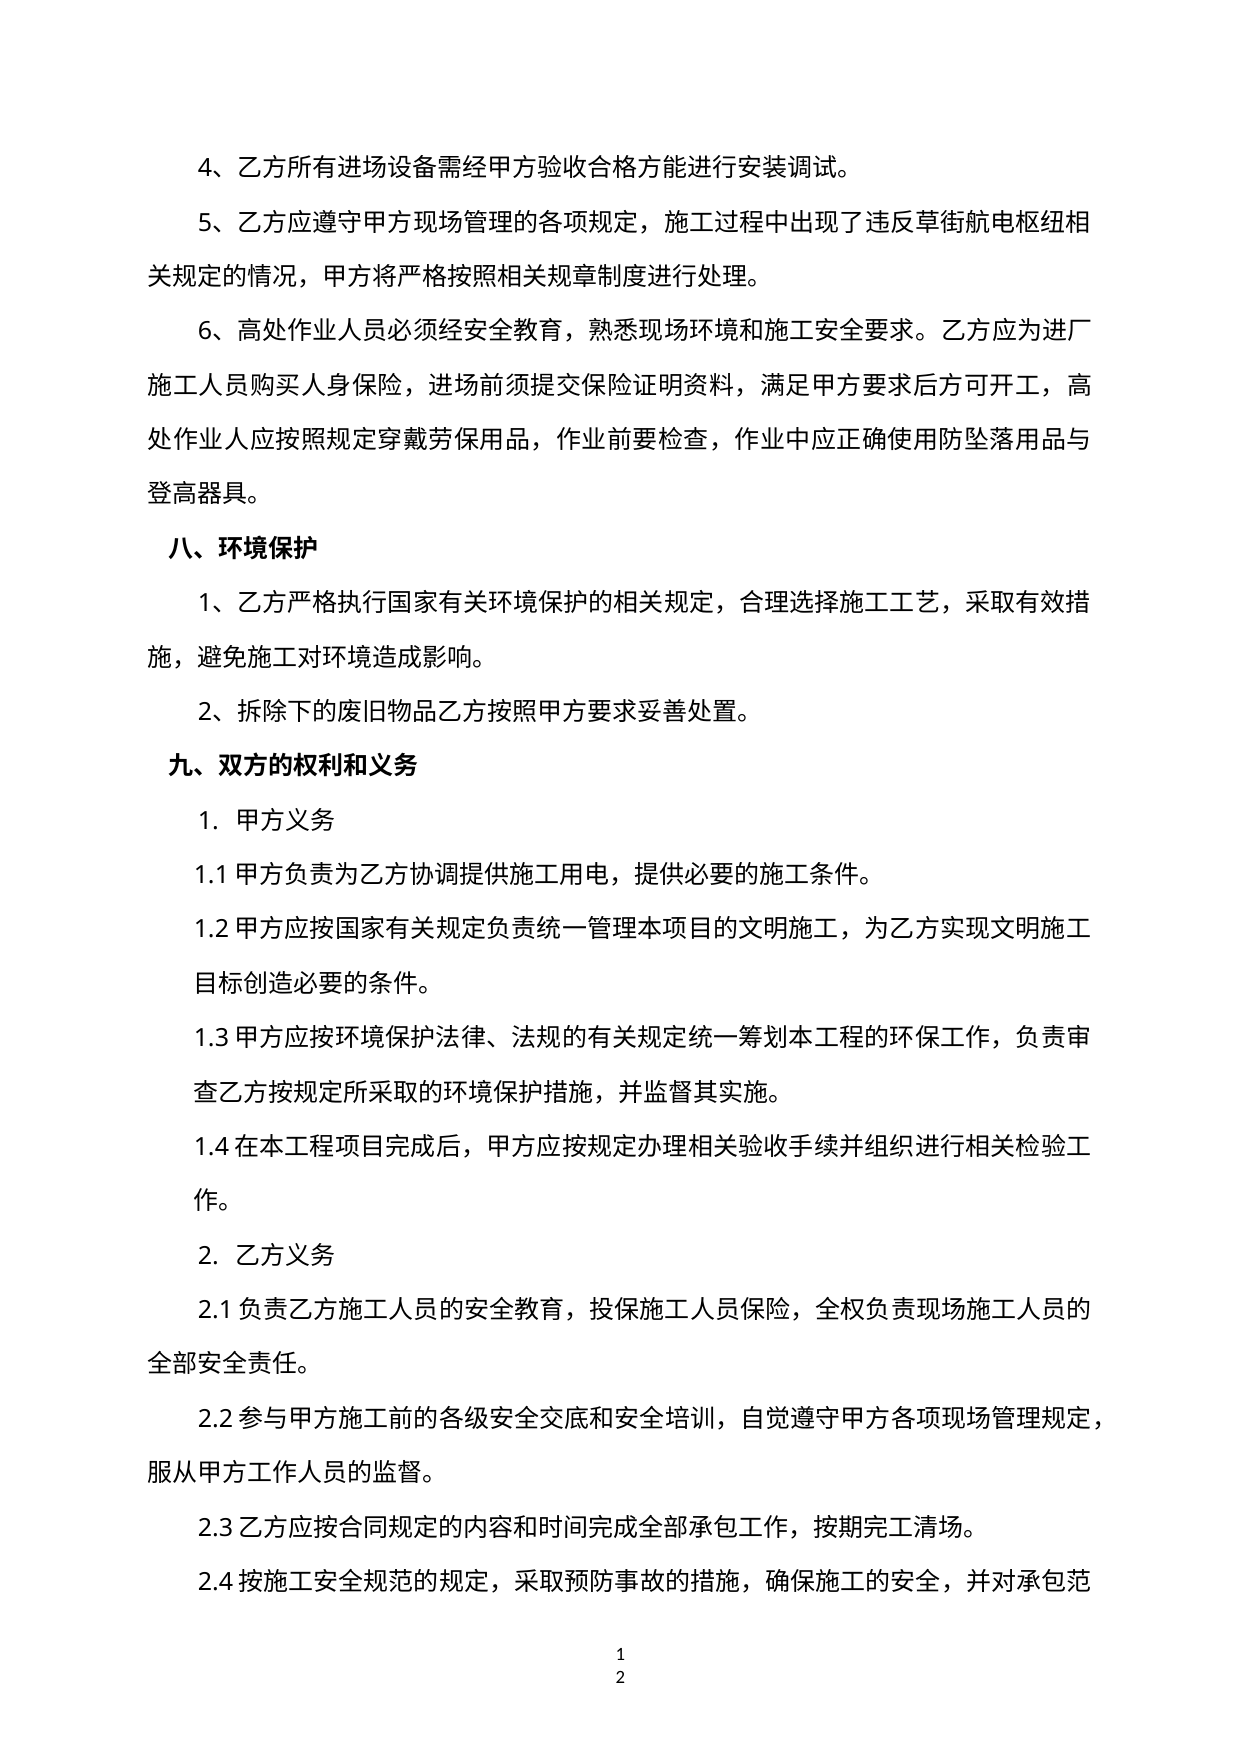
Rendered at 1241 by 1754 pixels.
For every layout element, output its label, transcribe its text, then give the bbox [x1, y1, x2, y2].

text 1.2甲方应按国家有关规定负责统一管理本项目的文明施工，为乙方实现文明施工目标创造必要的条件。 [193, 909, 1092, 999]
text 1、乙方严格执行国家有关环境保护的相关规定，合理选择施工工艺，采取有效措施，避免施工对环境造成影响。 [148, 583, 1092, 673]
text 1.3甲方应按环境保护法律、法规的有关规定统一筹划本工程的环保工作，负责审查乙方按规定所采取的环境保护措施，并监督其实施。 [193, 1018, 1092, 1108]
text 2.3乙方应按合同规定的内容和时间完成全部承包工作，按期完工清场。 [148, 1507, 1092, 1543]
text 2、拆除下的废旧物品乙方按照甲方要求妥善处置。 [148, 691, 1092, 728]
list 甲方义务 [148, 800, 1092, 836]
text 2.1负责乙方施工人员的安全教育，投保施工人员保险，全权负责现场施工人员的全部安全责任。 [148, 1289, 1092, 1380]
text 2.2参与甲方施工前的各级安全交底和安全培训，自觉遵守甲方各项现场管理规定，服从甲方工作人员的监督。 [148, 1398, 1092, 1489]
text 八、环境保护 [148, 528, 1092, 564]
text 4、乙方所有进场设备需经甲方验收合格方能进行安装调试。 [148, 148, 1092, 184]
list 乙方义务 [148, 1235, 1092, 1271]
text 九、双方的权利和义务 [148, 746, 1092, 782]
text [148, 1561, 1092, 1598]
text 1.4在本工程项目完成后，甲方应按规定办理相关验收手续并组织进行相关检验工作。 [193, 1126, 1092, 1217]
text 1.1甲方负责为乙方协调提供施工用电，提供必要的施工条件。 [193, 854, 1092, 891]
text 6、高处作业人员必须经安全教育，熟悉现场环境和施工安全要求。乙方应为进厂施工人员购买人身保险，进场前须提交保险证明资料，满足甲方要求后方可开工，高处作业人应按照规定穿戴劳保用品，作业前要检查，作业中应正确使用防坠落用品与登高器具。 [148, 311, 1092, 510]
text 5、乙方应遵守甲方现场管理的各项规定，施工过程中出现了违反草街航电枢纽相关规定的情况，甲方将严格按照相关规章制度进行处理。 [148, 202, 1092, 293]
